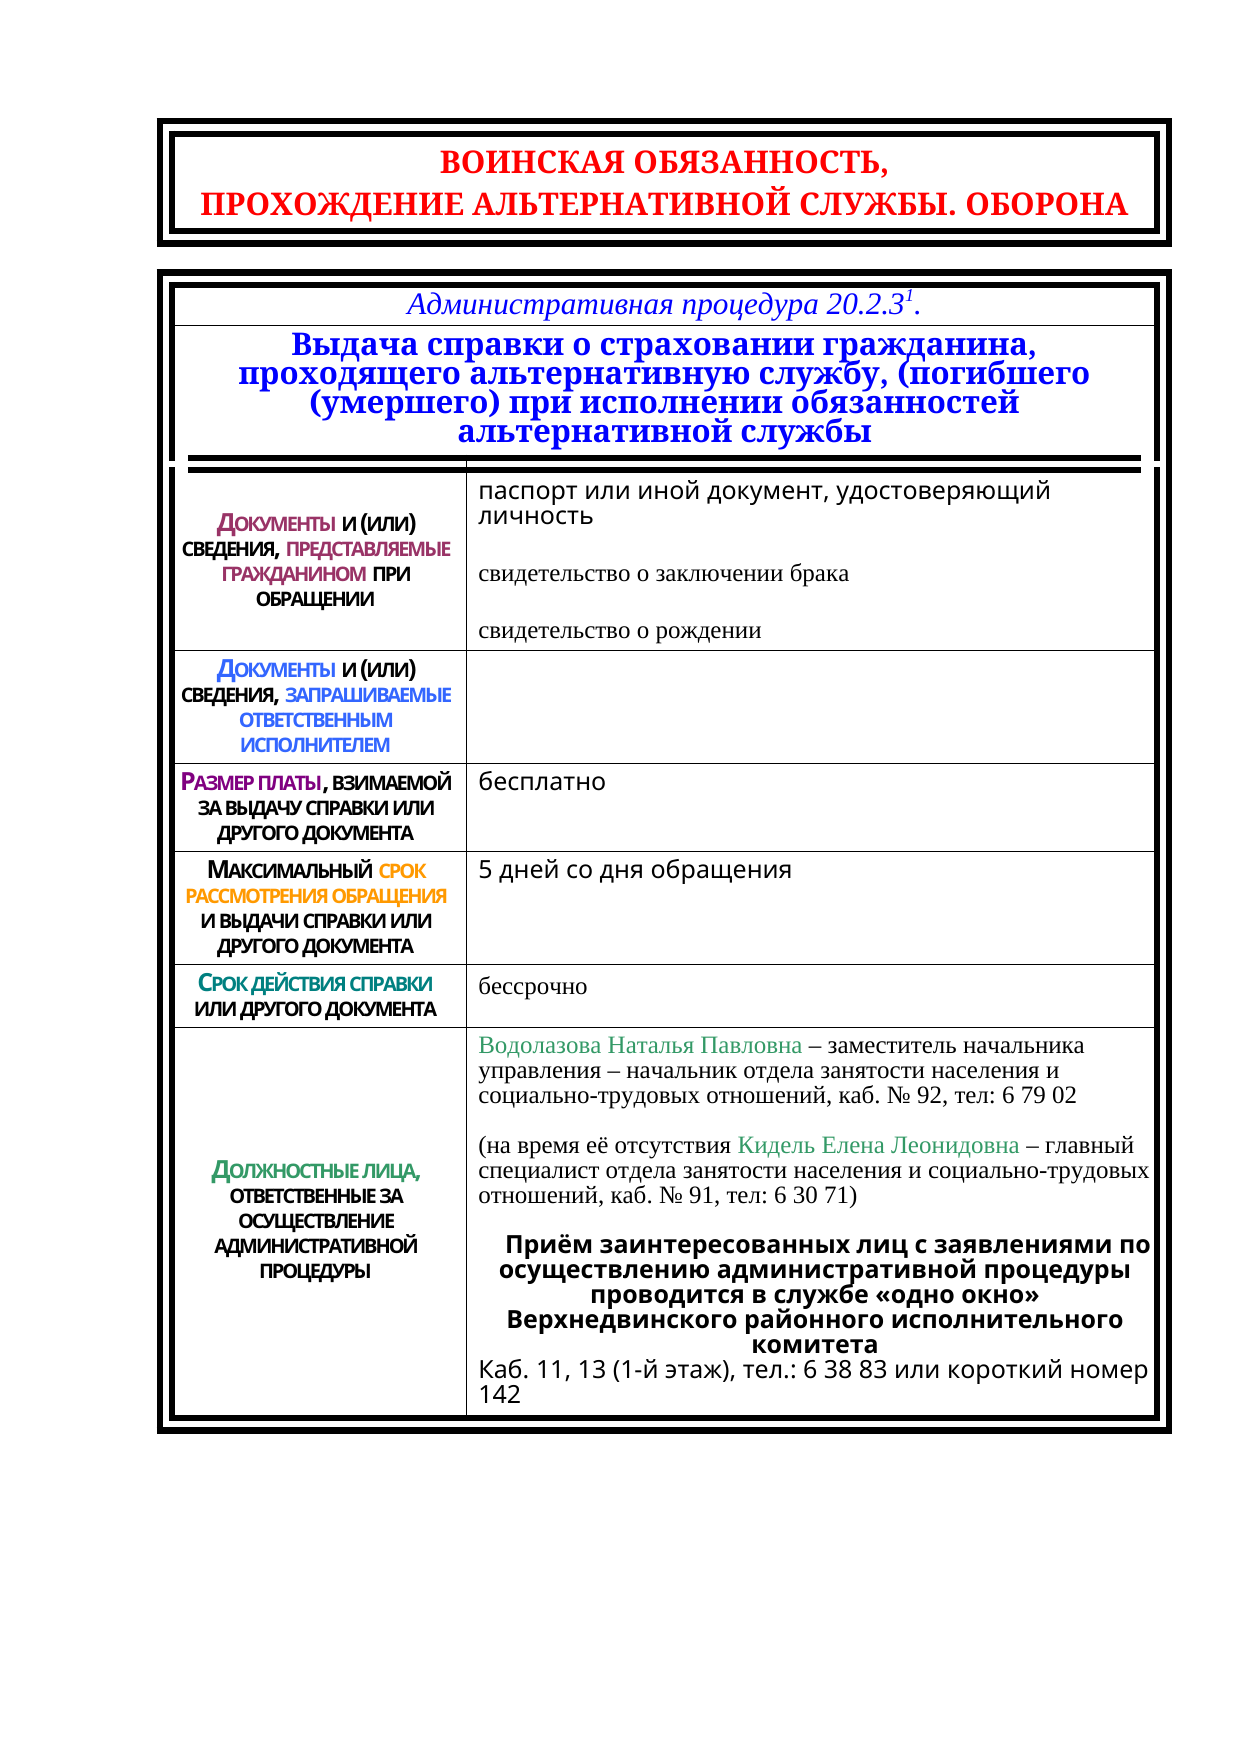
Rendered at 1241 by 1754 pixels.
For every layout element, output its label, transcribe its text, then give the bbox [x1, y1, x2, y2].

table_cell Водолазова Наталья Павловна – заместитель начальника управления – начальник отдела занятости населения и социально-трудовых отношений, каб. № 92, тел: 6 79 02 (на время её отсутствия Кидель Елена Леонидовна – главный специалист отдела занятости населения и социально-трудовых отношений, каб. № 91, тел: 6 30 71) Приём заинтересованных лиц с заявлениями по осуществлению административной процедуры проводится в службе «одно окно» Верхнедвинского районного исполнительного комитета Каб. 11, 13 (1-й этаж), тел.: 6 38 83 или короткий номер 142 [467, 1028, 1154, 1415]
table_cell [467, 651, 1154, 763]
table_cell Размер платы, взимаемой за выдачу справки или другого документа [175, 764, 466, 851]
table_cell 5 дней со дня обращения [467, 852, 1154, 964]
table_cell Должностные лица, ответственные за осуществление административной процедуры [175, 1028, 466, 1415]
table_cell Максимальный срок рассмотрения обращения и выдачи справки или другого документа [175, 852, 466, 964]
table_cell Документы и (или) сведения, представляемые гражданином при обращении [166, 455, 466, 650]
table_cell паспорт или иной документ, удостоверяющий личность свидетельство о заключении брака свидетельство о рождении [467, 455, 1163, 650]
table_header Административная процедура 20.2.31. [166, 276, 1163, 325]
table_cell бессрочно [467, 965, 1154, 1027]
table_cell бесплатно [467, 764, 1154, 851]
table_cell Выдача справки о страховании гражданина, проходящего альтернативную службу, (погибшего (умершего) при исполнении обязанностей альтернативной службы [175, 326, 1154, 454]
table_cell Срок действия справки или другого документа [175, 965, 466, 1027]
table_cell Документы и (или) сведения, запрашиваемые ответственным исполнителем [175, 651, 466, 763]
table_header ВОИНСКАЯ ОБЯЗАННОСТЬ, ПРОХОЖДЕНИЕ АЛЬТЕРНАТИВНОЙ СЛУЖБЫ. ОБОРОНА [166, 124, 1163, 228]
